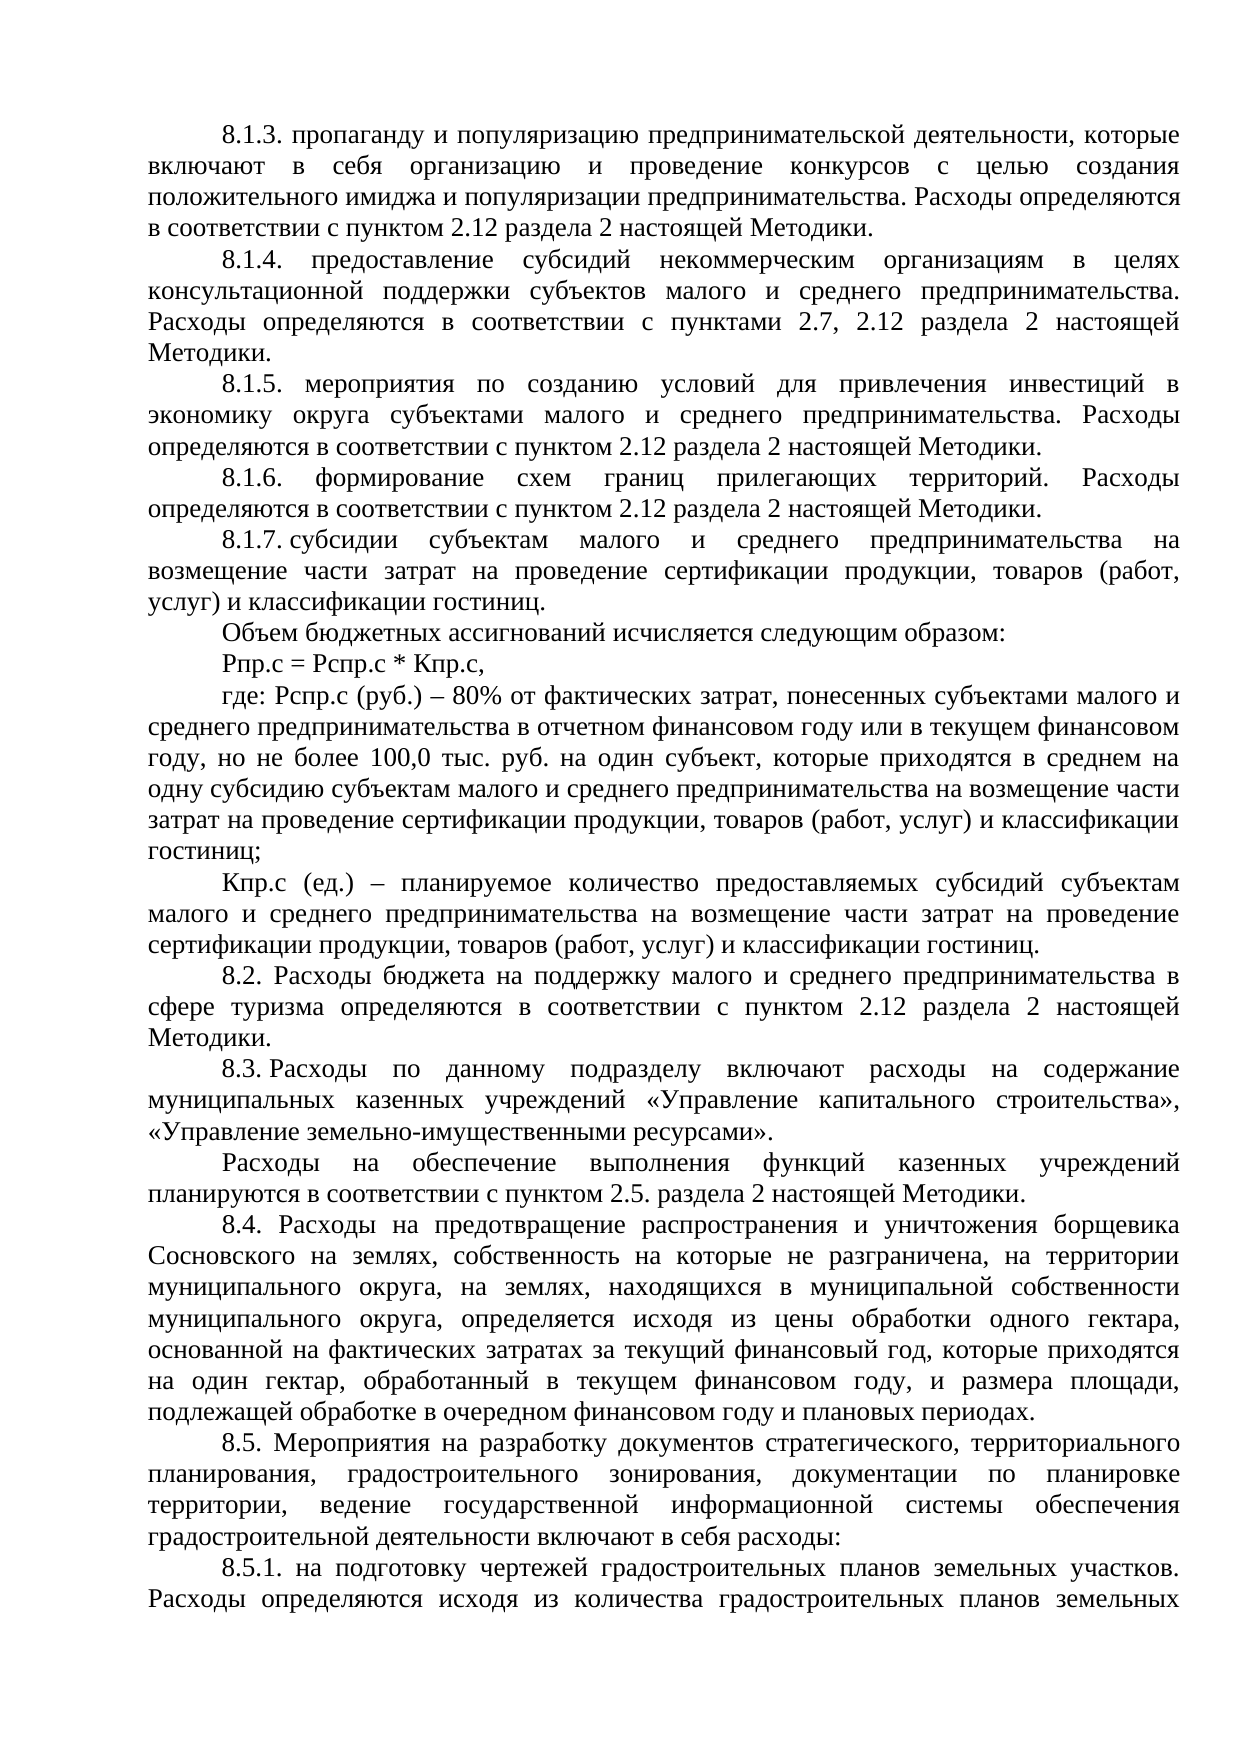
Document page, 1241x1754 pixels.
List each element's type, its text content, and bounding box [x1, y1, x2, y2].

text Расходы на обеспечение выполнения функций казенных учреждений планируются в соответствии с пунктом 2.5. раздела 2 настоящей Методики. [148, 1146, 1181, 1208]
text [148, 1551, 1181, 1613]
text 8.5. Мероприятия на разработку документов стратегического, территориального планирования, градостроительного зонирования, документации по планировке территории, ведение государственной информационной системы обеспечения градостроительной деятельности включают в себя расходы: [148, 1426, 1181, 1551]
text 8.2. Расходы бюджета на поддержку малого и среднего предпринимательства в сфере туризма определяются в соответствии с пунктом 2.12 раздела 2 настоящей Методики. [148, 959, 1181, 1052]
text 8.3. Расходы по данному подразделу включают расходы на содержание муниципальных казенных учреждений «Управление капитального строительства», «Управление земельно-имущественными ресурсами». [148, 1052, 1181, 1146]
text 8.1.7. субсидии субъектам малого и среднего предпринимательства на возмещение части затрат на проведение сертификации продукции, товаров (работ, услуг) и классификации гостиниц. [148, 523, 1181, 616]
text 8.1.4. предоставление субсидий некоммерческим организациям в целях консультационной поддержки субъектов малого и среднего предпринимательства. Расходы определяются в соответствии с пунктами 2.7, 2.12 раздела 2 настоящей Методики. [148, 243, 1181, 367]
text Объем бюджетных ассигнований исчисляется следующим образом: [148, 616, 1181, 648]
text 8.4. Расходы на предотвращение распространения и уничтожения борщевика Сосновского на землях, собственность на которые не разграничена, на территории муниципального округа, на землях, находящихся в муниципальной собственности муниципального округа, определяется исходя из цены обработки одного гектара, основанной на фактических затратах за текущий финансовый год, которые приходятся на один гектар, обработанный в текущем финансовом году, и размера площади, подлежащей обработке в очередном финансовом году и плановых периодах. [148, 1208, 1181, 1426]
text где: Рспр.с (руб.) – 80% от фактических затрат, понесенных субъектами малого и среднего предпринимательства в отчетном финансовом году или в текущем финансовом году, но не более 100,0 тыс. руб. на один субъект, которые приходятся в среднем на одну субсидию субъектам малого и среднего предпринимательства на возмещение части затрат на проведение сертификации продукции, товаров (работ, услуг) и классификации гостиниц; [148, 679, 1181, 866]
text 8.1.3. пропаганду и популяризацию предпринимательской деятельности, которые включают в себя организацию и проведение конкурсов с целью создания положительного имиджа и популяризации предпринимательства. Расходы определяются в соответствии с пунктом 2.12 раздела 2 настоящей Методики. [148, 118, 1181, 243]
text 8.1.6. формирование схем границ прилегающих территорий. Расходы определяются в соответствии с пунктом 2.12 раздела 2 настоящей Методики. [148, 461, 1181, 523]
text Рпр.с = Рспр.с * Кпр.с, [148, 648, 1181, 679]
text 8.1.5. мероприятия по созданию условий для привлечения инвестиций в экономику округа субъектами малого и среднего предпринимательства. Расходы определяются в соответствии с пунктом 2.12 раздела 2 настоящей Методики. [148, 367, 1181, 461]
text Кпр.с (ед.) – планируемое количество предоставляемых субсидий субъектам малого и среднего предпринимательства на возмещение части затрат на проведение сертификации продукции, товаров (работ, услуг) и классификации гостиниц. [148, 866, 1181, 959]
